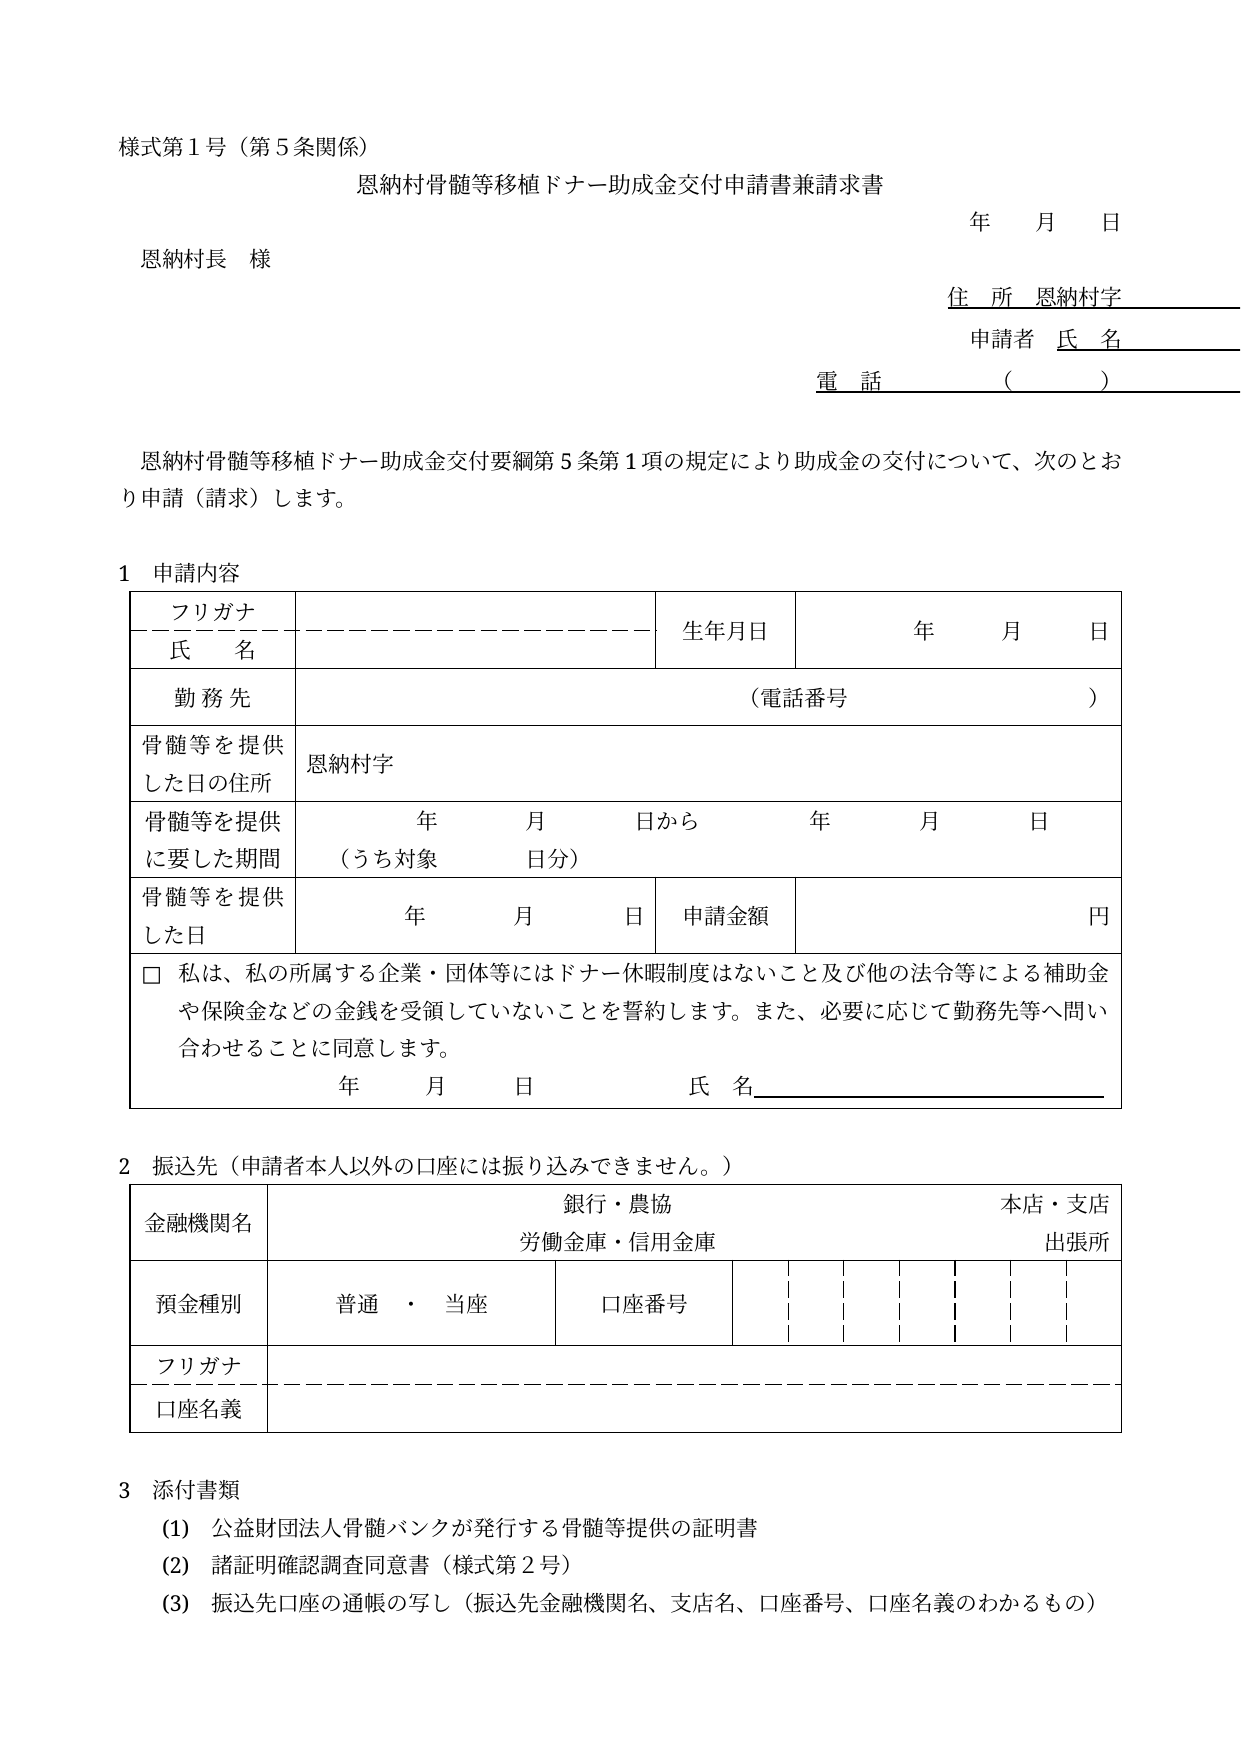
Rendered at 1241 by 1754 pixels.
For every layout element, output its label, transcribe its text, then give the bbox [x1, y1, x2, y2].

table_cell [955, 1261, 1010, 1345]
text 年 月 日 [118, 202, 1122, 239]
table_cell 口座番号 [556, 1261, 732, 1345]
table_cell [900, 1261, 955, 1345]
table_header 年 月 日 [796, 592, 1121, 668]
table_cell 恩納村字 [296, 726, 1121, 801]
table_cell 骨髄等を提供に要した期間 [131, 802, 295, 877]
table_cell [296, 630, 655, 668]
table_cell [1066, 1261, 1121, 1345]
text (1) 公益財団法人骨髄バンクが発行する骨髄等提供の証明書 [118, 1508, 1122, 1546]
text 2 振込先（申請者本人以外の口座には振り込みできません。） [118, 1146, 1122, 1183]
table_cell 年 月 日から 年 月 日 （うち対象 日分） [296, 802, 1121, 877]
table_cell [789, 1261, 844, 1345]
text 恩納村骨髄等移植ドナー助成金交付要綱第5条第1項の規定により助成金の交付について、次のとおり申請（請求）します。 [118, 441, 1122, 516]
text 恩納村長 様 [118, 239, 1122, 277]
table_cell 預金種別 [131, 1261, 267, 1345]
table_header 生年月日 [656, 592, 795, 668]
text 電 話 （ ） [118, 361, 1122, 399]
table_cell 口座名義 [131, 1384, 267, 1432]
text 様式第１号（第５条関係） [118, 127, 1122, 164]
table_header [296, 592, 655, 629]
table_cell 氏 名 [131, 630, 295, 668]
table_cell 年 月 日 [296, 878, 655, 953]
table_cell 円 [796, 878, 1121, 953]
table_cell 勤務先 [131, 669, 295, 724]
table_cell [733, 1261, 788, 1345]
table_header フリガナ [131, 592, 295, 629]
table_cell 骨髄等を提供した日の住所 [131, 726, 295, 801]
table_cell 私は、私の所属する企業・団体等にはドナー休暇制度はないこと及び他の法令等による補助金や保険金などの金銭を受領していないことを誓約します。また、必要に応じて勤務先等へ問い合わせることに同意します。 年 月 日 氏 名 [131, 954, 1121, 1107]
table_cell [1010, 1261, 1066, 1345]
text 住 所 恩納村字 [118, 277, 1122, 314]
text (2) 諸証明確認調査同意書（様式第２号） [118, 1546, 1122, 1583]
table_cell （電話番号 ） [296, 669, 1121, 724]
table_cell [268, 1346, 1121, 1384]
table_cell フリガナ [131, 1346, 267, 1384]
table_cell [268, 1384, 1121, 1432]
text (3) 振込先口座の通帳の写し（振込先金融機関名、支店名、口座番号、口座名義のわかるもの） [118, 1583, 1122, 1621]
table_header 金融機関名 [131, 1185, 267, 1259]
table_header 銀行・農協 本店・支店 労働金庫・信用金庫 出張所 [268, 1185, 1121, 1259]
table_cell 申請金額 [656, 878, 795, 953]
text 申請者 氏 名 [118, 319, 1122, 357]
table_cell 骨髄等を提供した日 [131, 878, 295, 953]
table_cell 普通 ・ 当座 [268, 1261, 555, 1345]
text 1 申請内容 [118, 553, 1122, 591]
text 3 添付書類 [118, 1471, 1122, 1508]
text 恩納村骨髄等移植ドナー助成金交付申請書兼請求書 [118, 164, 1122, 202]
table_cell [844, 1261, 899, 1345]
